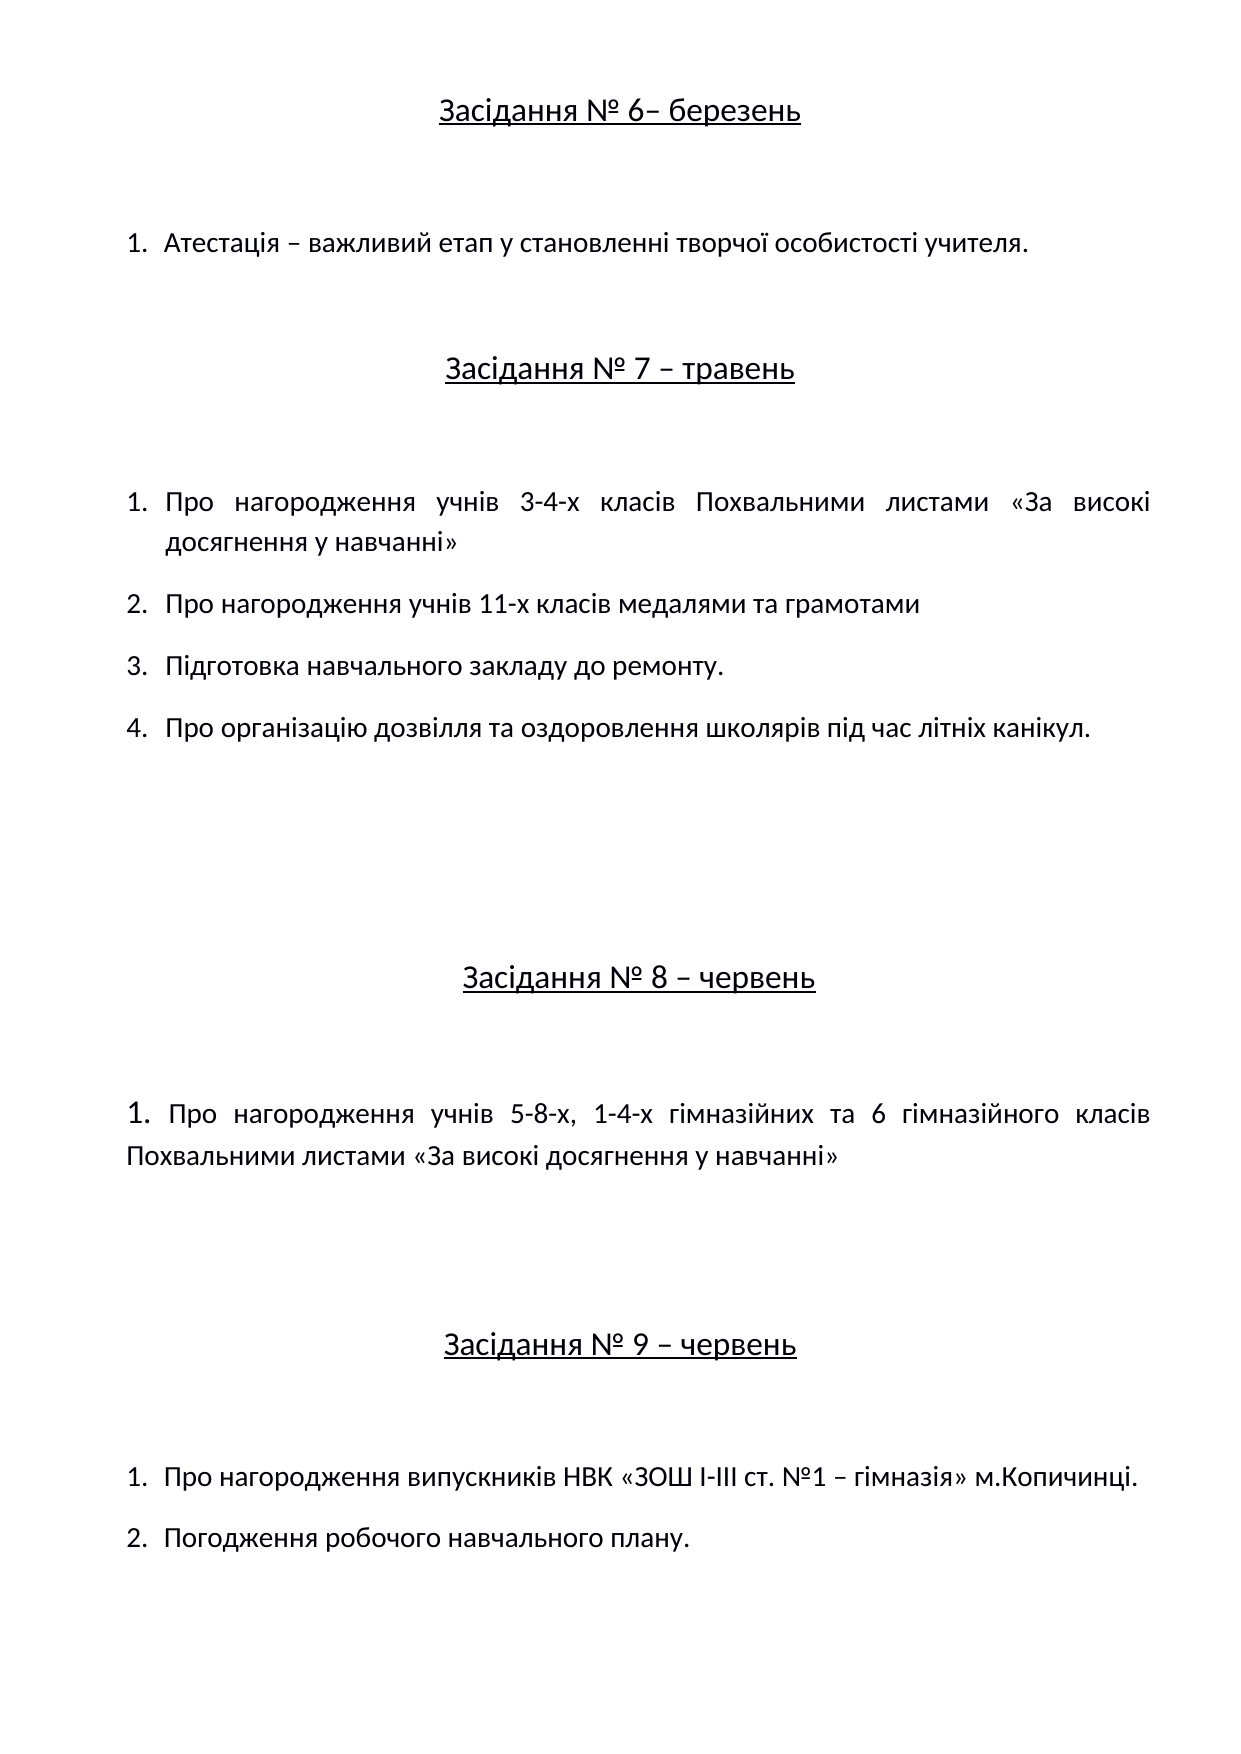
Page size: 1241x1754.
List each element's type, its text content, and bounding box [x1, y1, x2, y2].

text Засідання № 6– березень [88, 89, 1152, 129]
list Про організацію дозвілля та оздоровлення школярів під час літніх канікул. [126, 709, 1152, 744]
text 1. Про нагородження учнів 5-8-х, 1-4-х гімназійних та 6 гімназійного класів Похвальними листами «За високі досягнення у навчанні» [126, 1091, 1152, 1173]
text Засідання № 8 – червень [126, 956, 1152, 997]
list Підготовка навчального закладу до ремонту. [126, 647, 1152, 683]
text Засідання № 7 – травень [88, 347, 1152, 388]
list Атестація – важливий етап у становленні творчої особистості учителя. [126, 224, 1152, 259]
list Про нагородження випускників НВК «ЗОШ І-ІІІ ст. №1 – гімназія» м.Копичинці. [126, 1458, 1152, 1493]
list Про нагородження учнів 3-4-х класів Похвальними листами «За високі досягнення у навчанні» [126, 483, 1152, 559]
list Погодження робочого навчального плану. [126, 1519, 1152, 1555]
list Про нагородження учнів 11-х класів медалями та грамотами [126, 585, 1152, 621]
text Засідання № 9 – червень [88, 1322, 1152, 1363]
